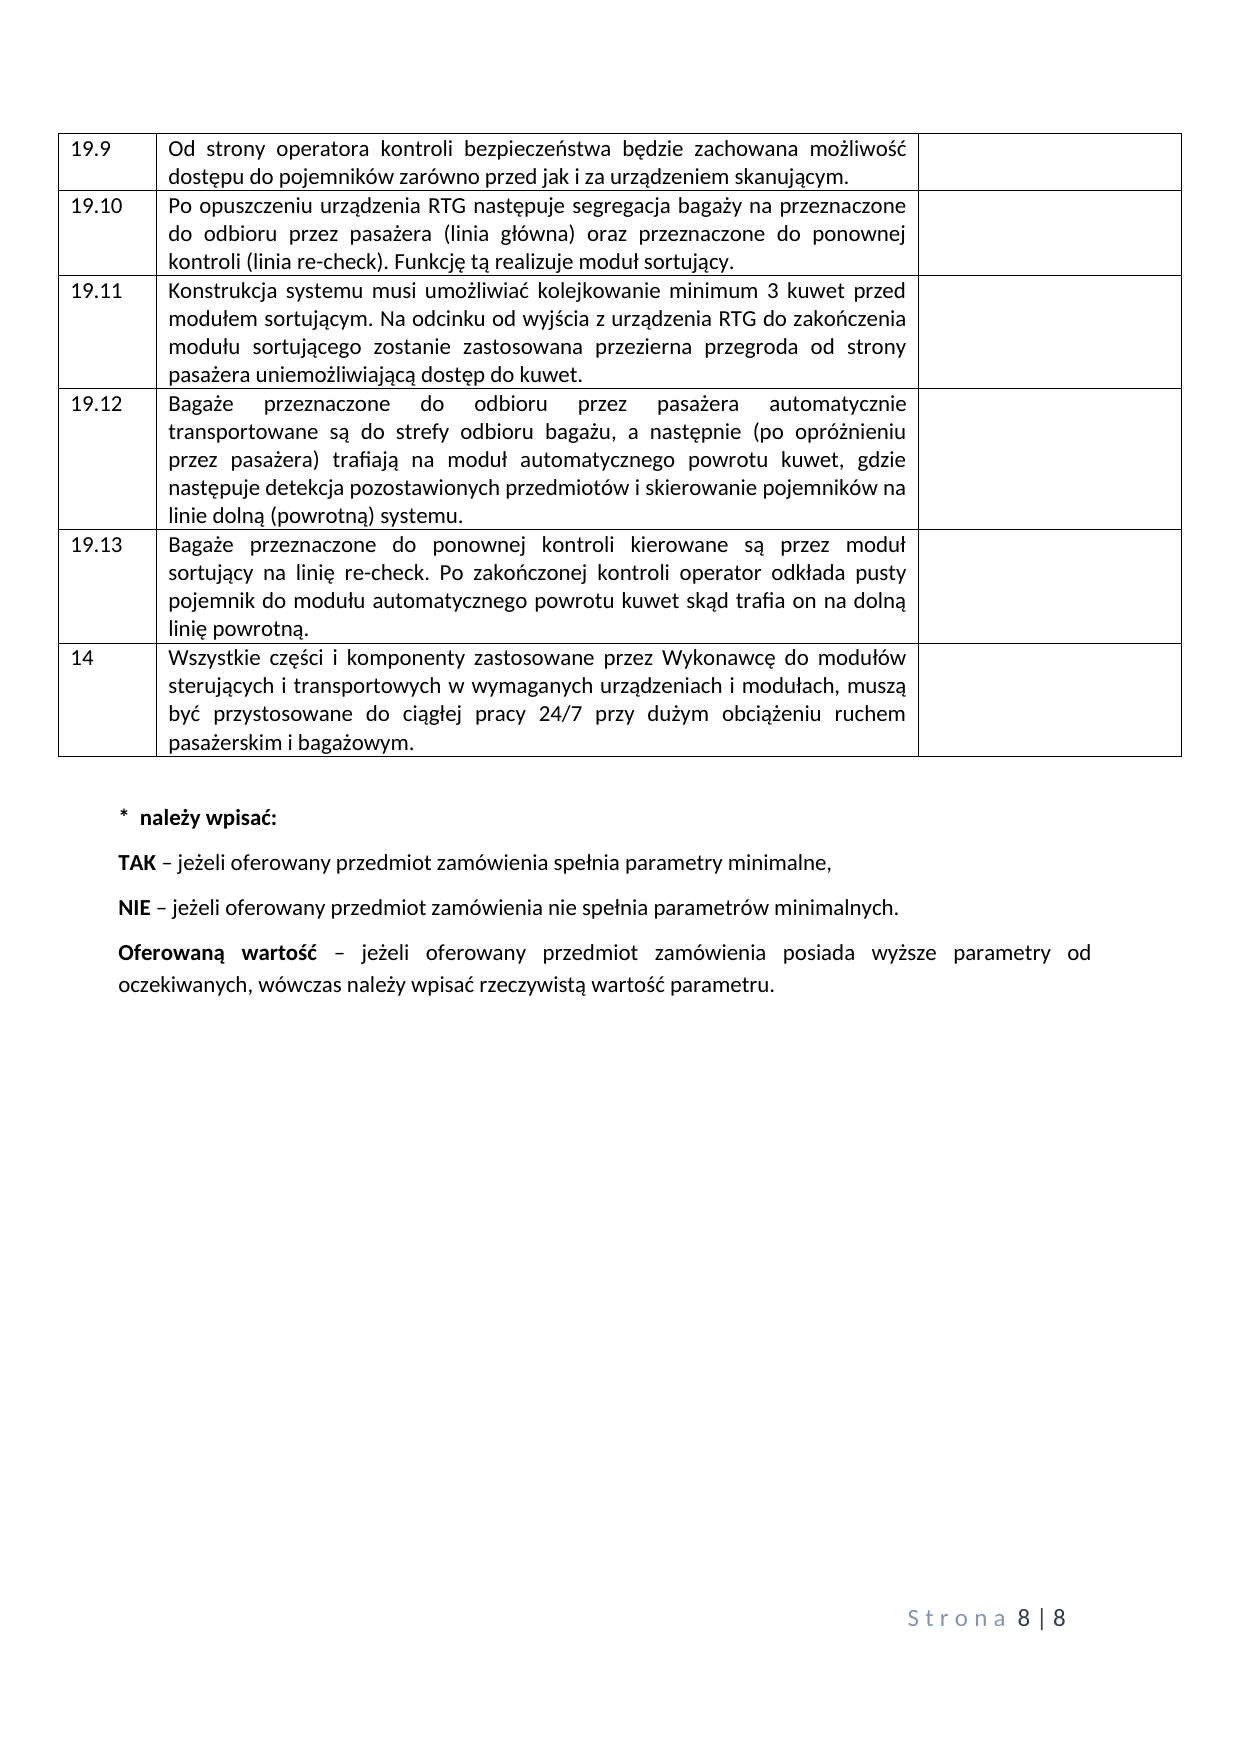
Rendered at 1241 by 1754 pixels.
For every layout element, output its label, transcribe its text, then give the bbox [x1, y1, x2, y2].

text NIE – jeżeli oferowany przedmiot zamówienia nie spełnia parametrów minimalnych. [118, 893, 1093, 921]
table_cell [919, 134, 1181, 190]
table_cell [919, 389, 1181, 529]
table_cell 19.10 [59, 191, 156, 275]
table_cell Bagaże przeznaczone do ponownej kontroli kierowane są przez moduł sortujący na linię re-check. Po zakończonej kontroli operator odkłada pusty pojemnik do modułu automatycznego powrotu kuwet skąd trafia on na dolną linię powrotną. [157, 530, 918, 642]
table_cell [919, 530, 1181, 642]
table_cell 19.9 [59, 134, 156, 190]
text TAK – jeżeli oferowany przedmiot zamówienia spełnia parametry minimalne, [118, 848, 1093, 876]
table_cell 14 [59, 644, 156, 756]
table_cell Po opuszczeniu urządzenia RTG następuje segregacja bagaży na przeznaczone do odbioru przez pasażera (linia główna) oraz przeznaczone do ponownej kontroli (linia re-check). Funkcję tą realizuje moduł sortujący. [157, 191, 918, 275]
table_cell 19.11 [59, 276, 156, 388]
text Oferowaną wartość – jeżeli oferowany przedmiot zamówienia posiada wyższe parametry od oczekiwanych, wówczas należy wpisać rzeczywistą wartość parametru. [118, 938, 1093, 998]
table_cell 19.13 [59, 530, 156, 642]
table_cell [919, 276, 1181, 388]
table_cell Od strony operatora kontroli bezpieczeństwa będzie zachowana możliwość dostępu do pojemników zarówno przed jak i za urządzeniem skanującym. [157, 134, 918, 190]
text * należy wpisać: [118, 803, 1093, 832]
table_cell Bagaże przeznaczone do odbioru przez pasażera automatycznie transportowane są do strefy odbioru bagażu, a następnie (po opróżnieniu przez pasażera) trafiają na moduł automatycznego powrotu kuwet, gdzie następuje detekcja pozostawionych przedmiotów i skierowanie pojemników na linie dolną (powrotną) systemu. [157, 389, 918, 529]
table_cell [919, 191, 1181, 275]
table_cell Konstrukcja systemu musi umożliwiać kolejkowanie minimum 3 kuwet przed modułem sortującym. Na odcinku od wyjścia z urządzenia RTG do zakończenia modułu sortującego zostanie zastosowana przezierna przegroda od strony pasażera uniemożliwiającą dostęp do kuwet. [157, 276, 918, 388]
table_cell 19.12 [59, 389, 156, 529]
table_cell [919, 644, 1181, 756]
table_cell Wszystkie części i komponenty zastosowane przez Wykonawcę do modułów sterujących i transportowych w wymaganych urządzeniach i modułach, muszą być przystosowane do ciągłej pracy 24/7 przy dużym obciążeniu ruchem pasażerskim i bagażowym. [157, 644, 918, 756]
